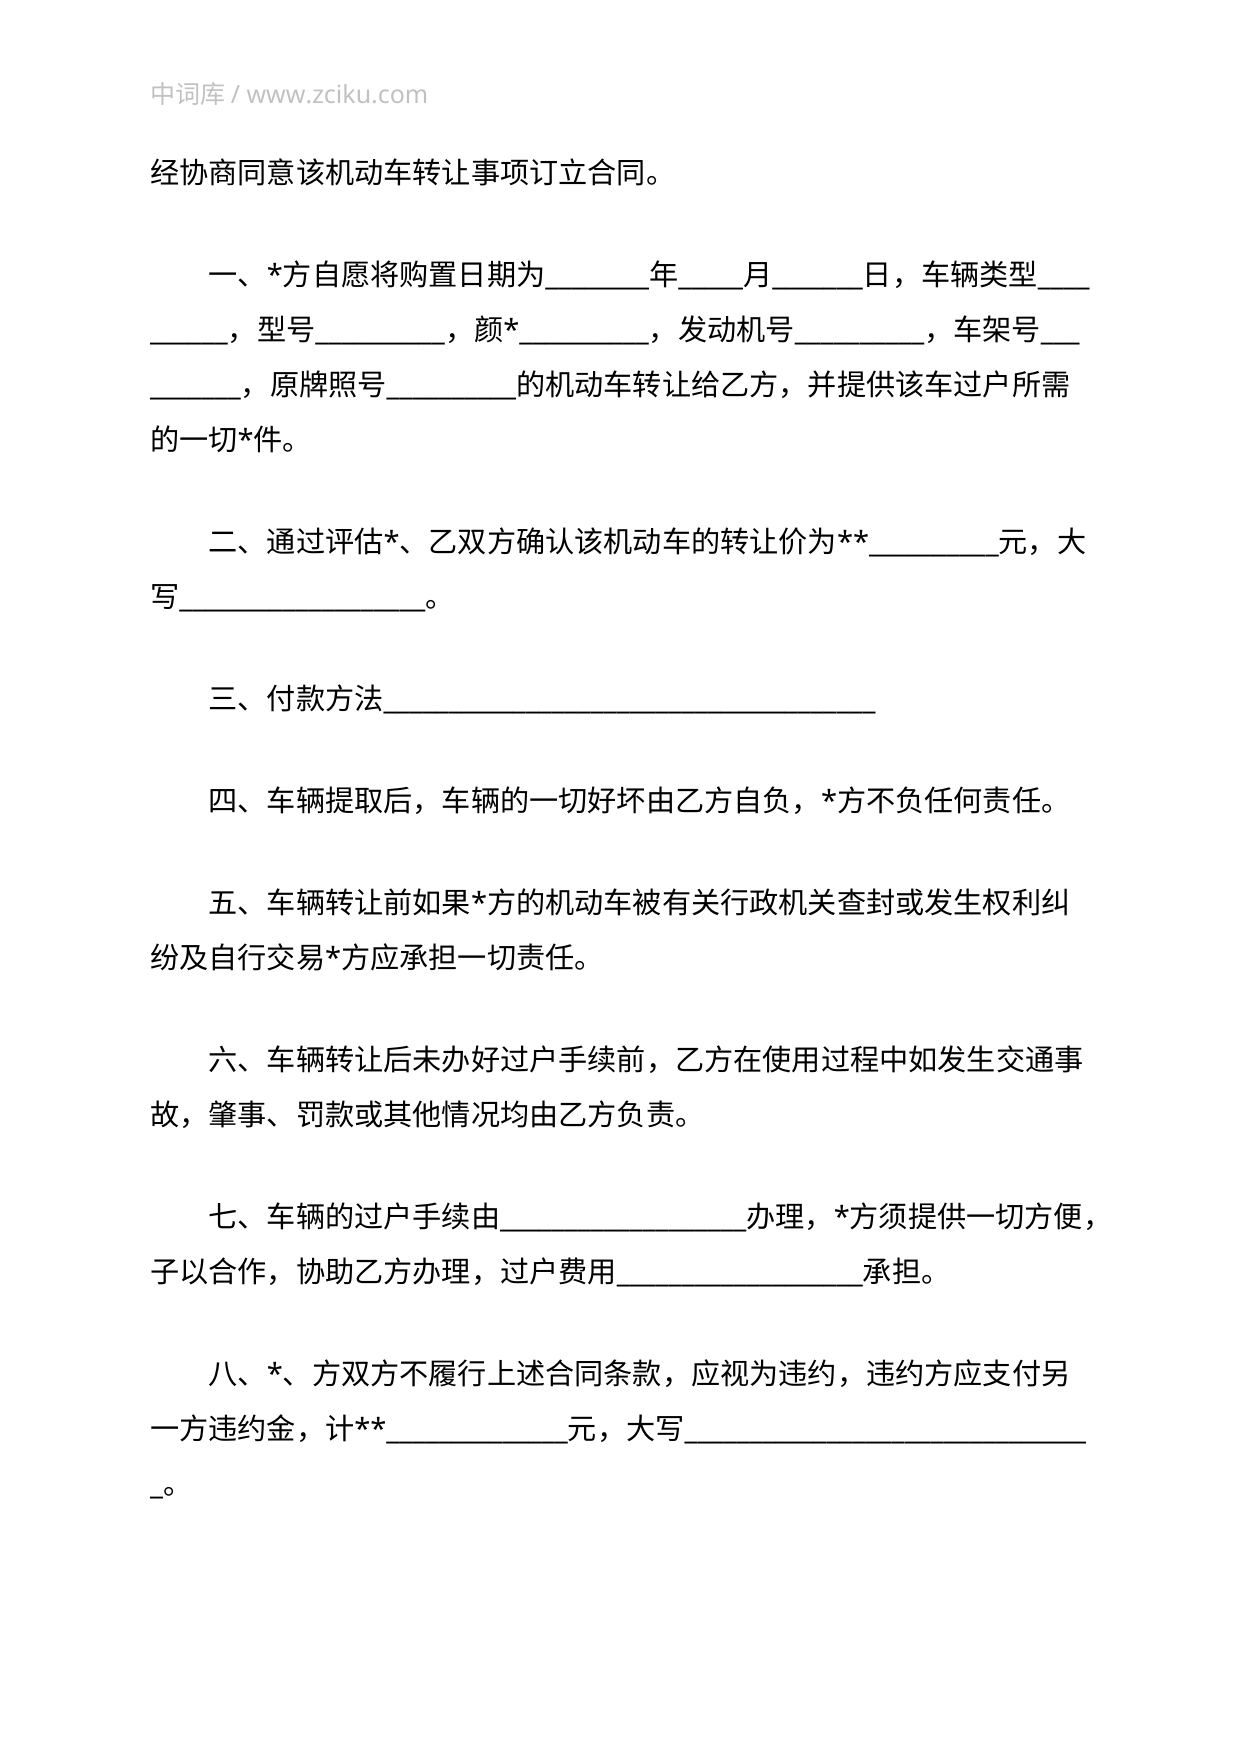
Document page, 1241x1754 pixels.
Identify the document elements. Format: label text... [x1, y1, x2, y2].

text 六、车辆转让后未办好过户手续前，乙方在使用过程中如发生交通事故，肇事、罚款或其他情况均由乙方负责。 [150, 1037, 1090, 1134]
text 七、车辆的过户手续由___________________办理，*方须提供一切方便，子以合作，协助乙方办理，过户费用___________________承担。 [150, 1193, 1090, 1291]
text 五、车辆转让前如果*方的机动车被有关行政机关查封或发生权利纠纷及自行交易*方应承担一切责任。 [150, 880, 1090, 977]
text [150, 150, 1090, 192]
text 一、*方自愿将购置日期为________年_____月_______日，车辆类型__________，型号__________，颜*__________，发动机号__________，车架号__________，原牌照号__________的机动车转让给乙方，并提供该车过户所需的一切*件。 [150, 252, 1090, 459]
text 八、*、方双方不履行上述合同条款，应视为违约，违约方应支付另一方违约金，计**______________元，大写________________________________。 [150, 1350, 1090, 1503]
text 四、车辆提取后，车辆的一切好坏由乙方自负，*方不负任何责任。 [150, 778, 1090, 820]
text 三、付款方法______________________________________ [150, 676, 1090, 718]
text 二、通过评估*、乙双方确认该机动车的转让价为**__________元，大写___________________。 [150, 519, 1090, 616]
